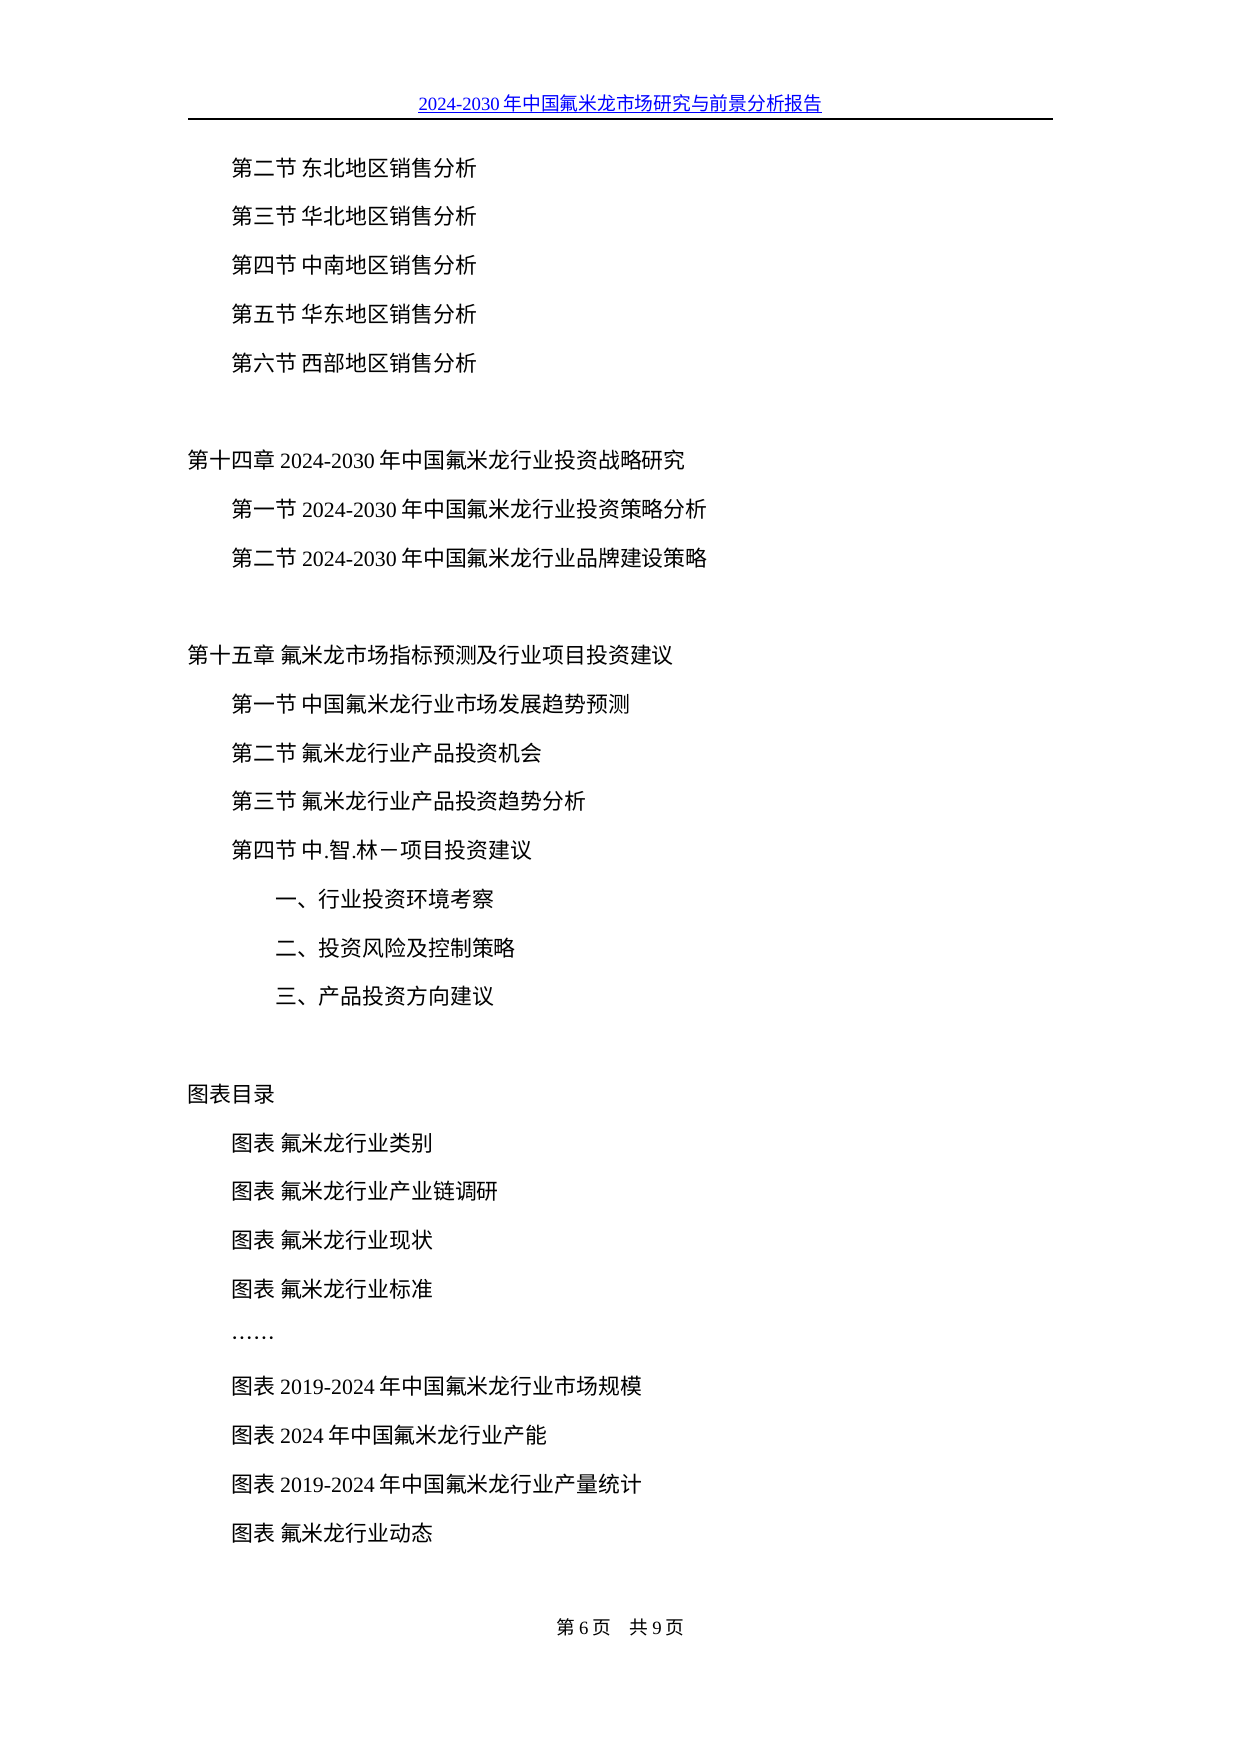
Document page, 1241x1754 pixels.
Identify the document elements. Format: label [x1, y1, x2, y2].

text [187, 150, 1053, 1548]
